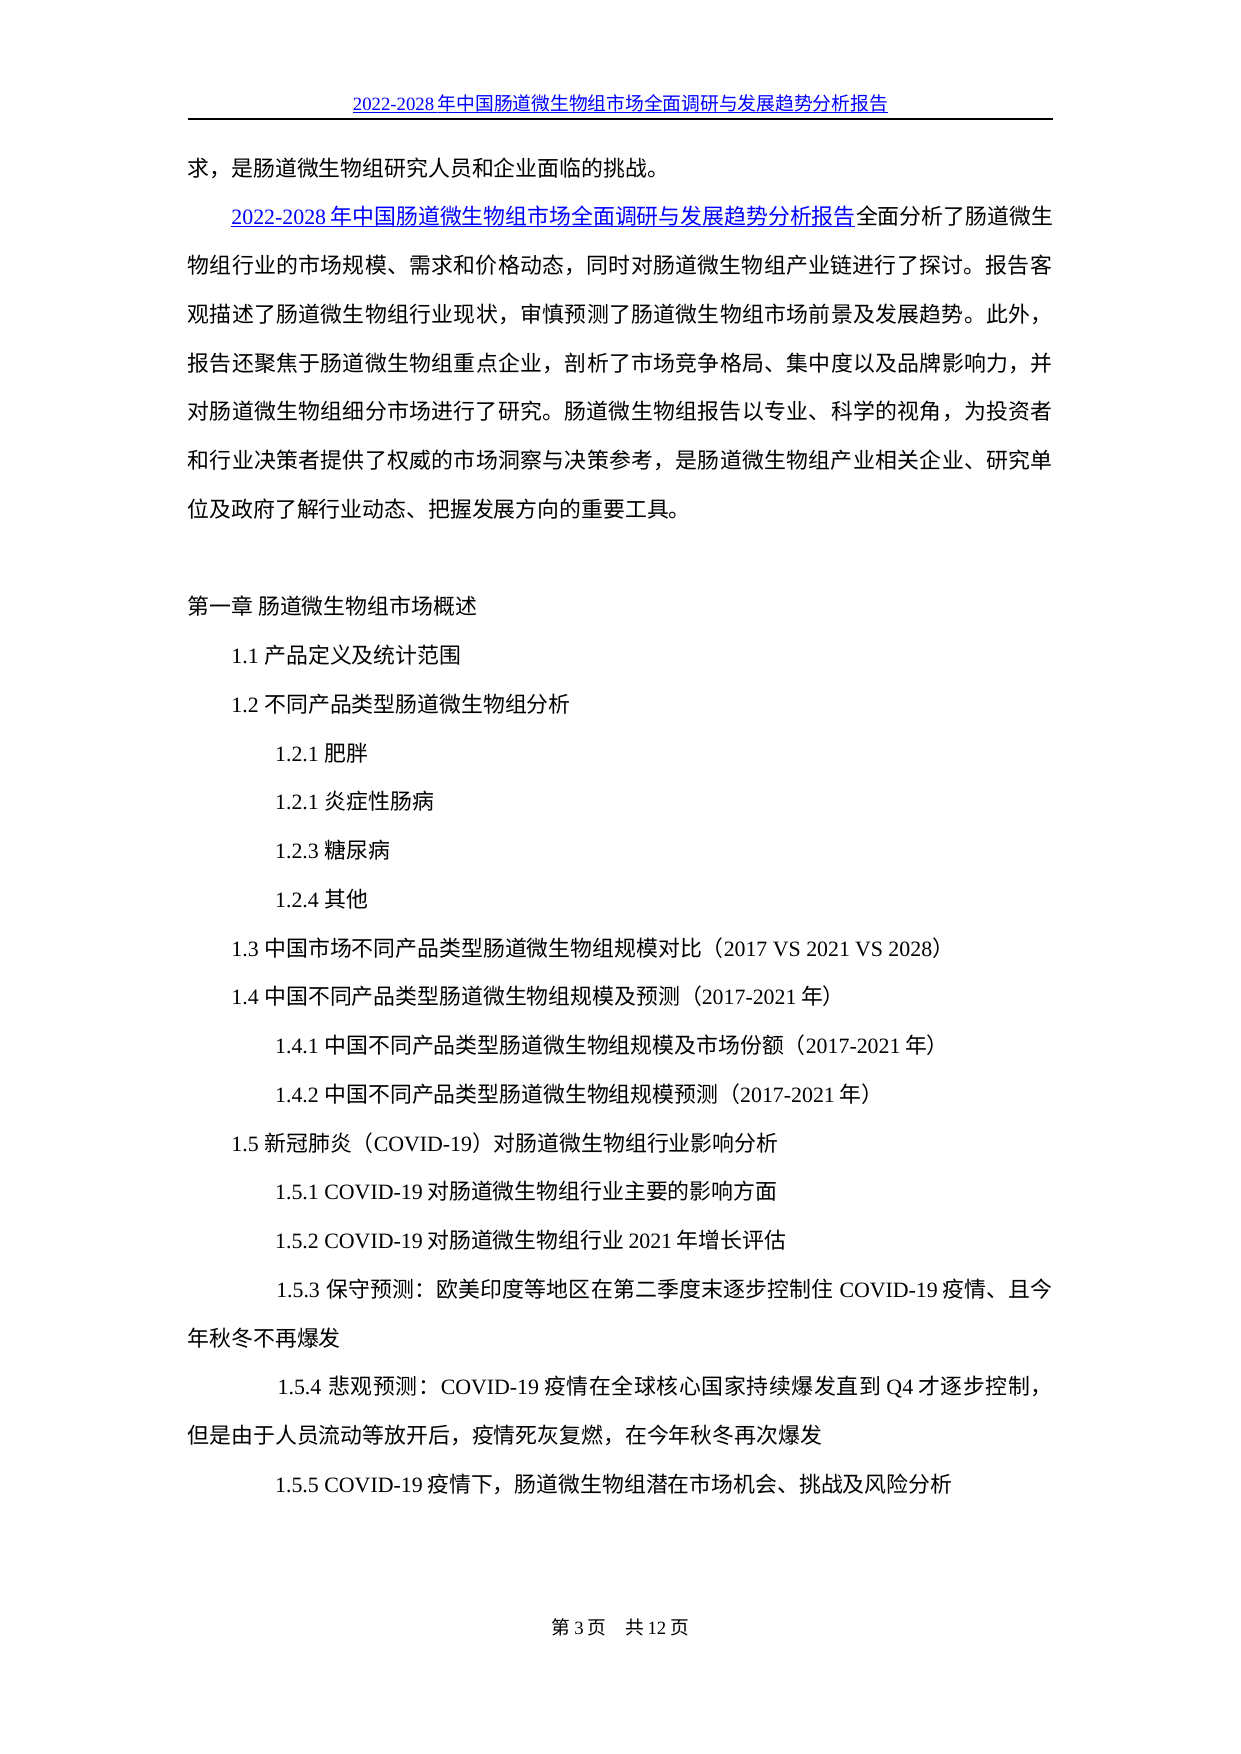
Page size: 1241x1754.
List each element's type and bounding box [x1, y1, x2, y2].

text [187, 150, 1053, 1499]
